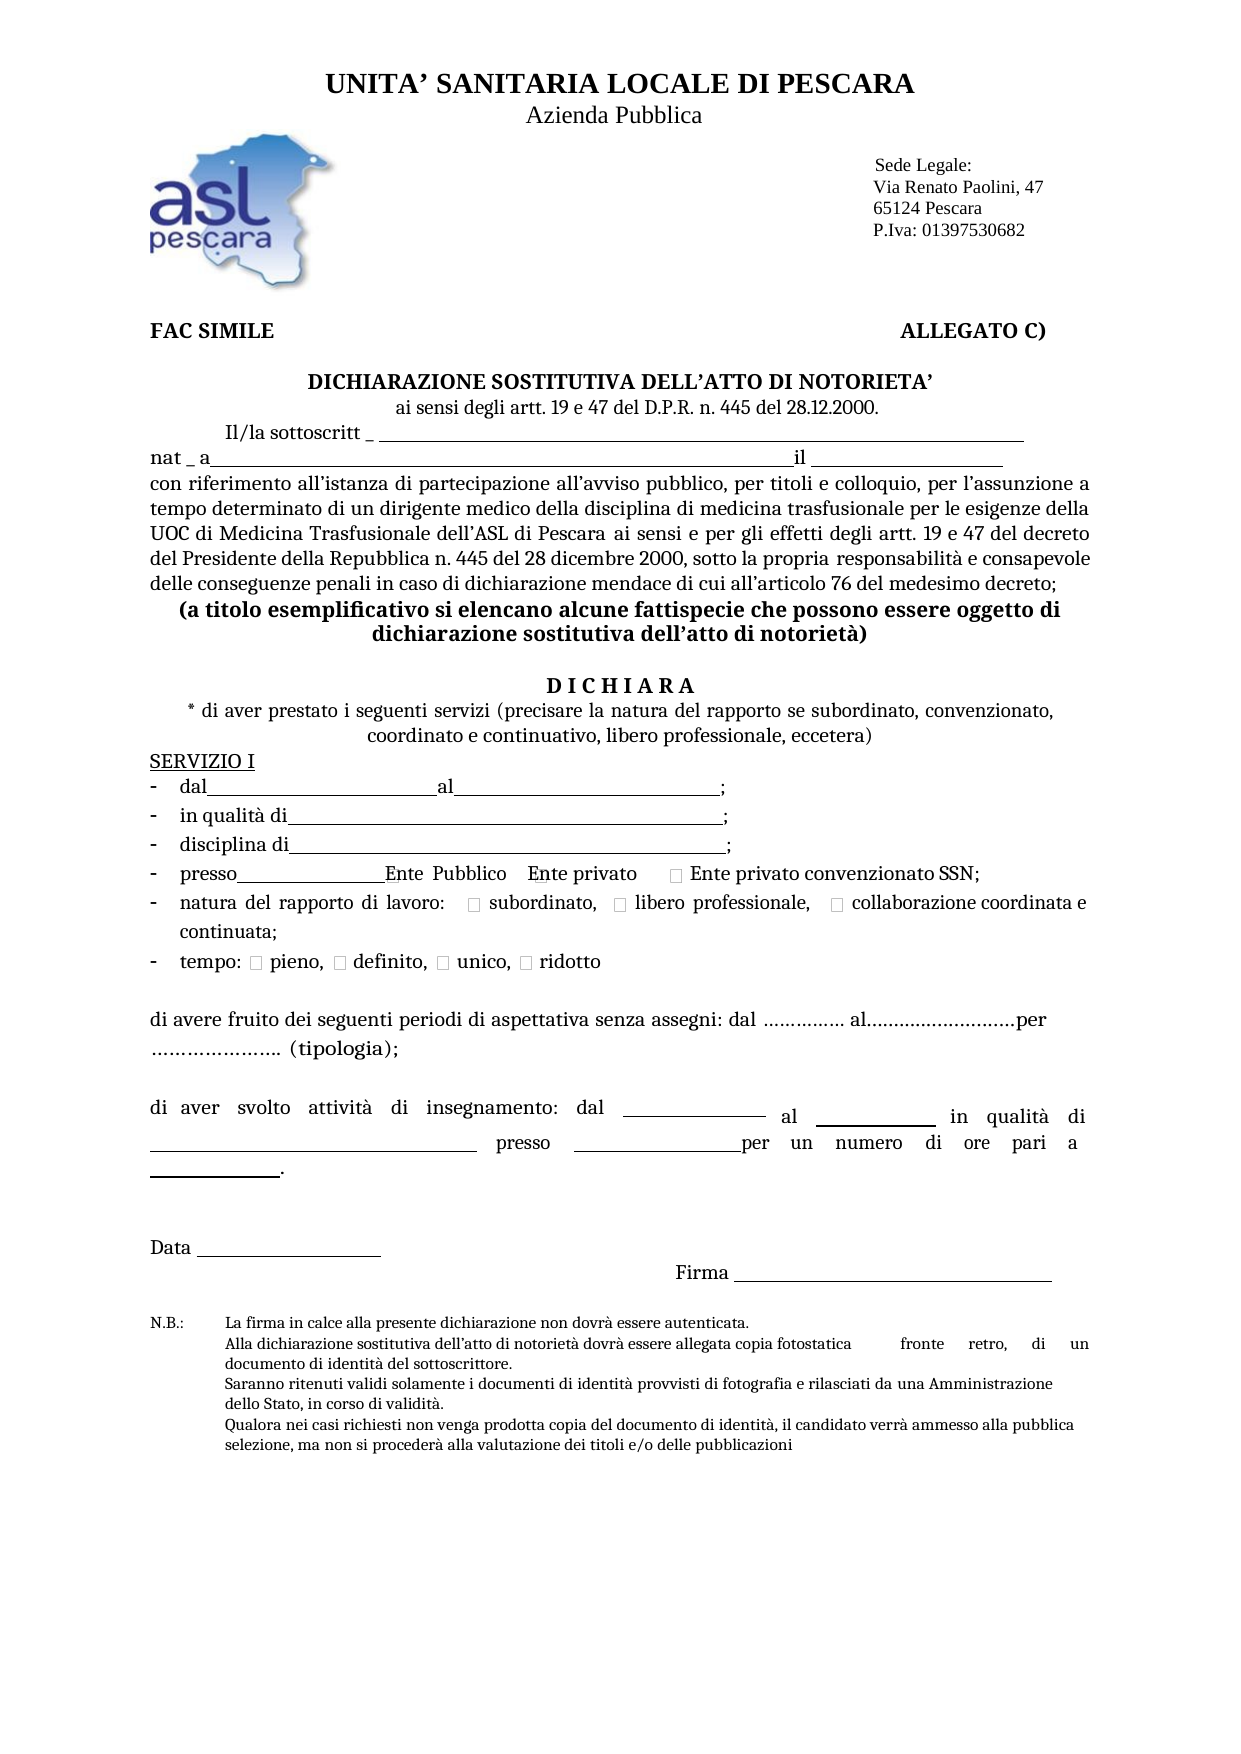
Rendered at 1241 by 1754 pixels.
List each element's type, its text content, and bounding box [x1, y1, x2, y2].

text Qualora nei casi richiesti non venga prodotta copia del documento di identità, il candidato verrà ammesso alla pubblica selezione, ma non si procederà alla valutazione dei titoli e/o delle pubblicazioni [225, 1415, 1090, 1454]
picture [150, 129, 342, 296]
text di avere fruito dei seguenti periodi di aspettativa senza assegni: dal …………… al per [150, 1008, 1121, 1032]
text Saranno ritenuti validi solamente i documenti di identità provvisti di fotografia e rilasciati da una Amministrazione dello Stato, in corso di validità. [225, 1375, 1091, 1414]
text in qualità di [950, 1105, 1121, 1129]
subtitle (a titolo esemplificativo si elencano alcune fattispecie che possono essere oggetto di dichiarazione sostitutiva dell’atto di notorietà) [156, 597, 1083, 648]
list in qualità di ; [150, 804, 1121, 828]
list tempo: pieno, definito, unico, ridotto [150, 949, 1121, 974]
text di aver svolto attività di insegnamento: dal [150, 1095, 767, 1119]
list natura del rapporto di lavoro: subordinato, libero professionale, collaborazione coordinata e continuata; [150, 891, 1109, 944]
list dal al ; [150, 774, 1121, 798]
text …………………. (tipologia); [150, 1037, 1121, 1061]
text DICHIARAZIONE SOSTITUTIVA DELL’ATTO DI NOTORIETA’ [157, 367, 1083, 395]
text Il/la sottoscritt _ nat _ a il [150, 421, 1024, 469]
list presso Ente Pubblico Ente privato Ente privato convenzionato SSN; [150, 862, 1121, 886]
text * di aver prestato i seguenti servizi (precisare la natura del rapporto se subordinato, convenzionato, coordinato e continuativo, libero professionale, eccetera) [156, 699, 1084, 748]
list disciplina di ; [150, 833, 1121, 857]
subtitle FAC SIMILE ALLEGATO C) [150, 316, 1121, 345]
text D I C H I A R A [157, 671, 1083, 699]
text ai sensi degli artt. 19 e 47 del D.P.R. n. 445 del 28.12.2000. [396, 395, 1121, 419]
text Alla dichiarazione sostitutiva dell’atto di notorietà dovrà essere allegata copia fotostatica fronte retro, di un documento di identità del sottoscrittore. [225, 1334, 1091, 1374]
text SERVIZIO I [150, 749, 1121, 773]
text Data [150, 1235, 1121, 1259]
text con riferimento all’istanza di partecipazione all’avviso pubblico, per titoli e colloquio, per l’assunzione a tempo determinato di un dirigente medico della disciplina di medicina trasfusionale per le esigenze della UOC di Medicina Trasfusionale dell’ASL di Pescara ai sensi e per gli effetti degli artt. 19 e 47 del decreto del Presidente della Repubblica n. 445 del 28 dicembre 2000, sotto la propria responsabilità e consapevole delle conseguenze penali in caso di dichiarazione mendace di cui all’articolo 76 del medesimo decreto; [150, 471, 1091, 596]
text presso per un numero di ore pari a [150, 1130, 1121, 1154]
text . [150, 1156, 1121, 1180]
text al [781, 1105, 936, 1129]
text Firma [675, 1261, 1121, 1285]
text N.B.: La firma in calce alla presente dichiarazione non dovrà essere autenticata. [150, 1314, 1121, 1333]
